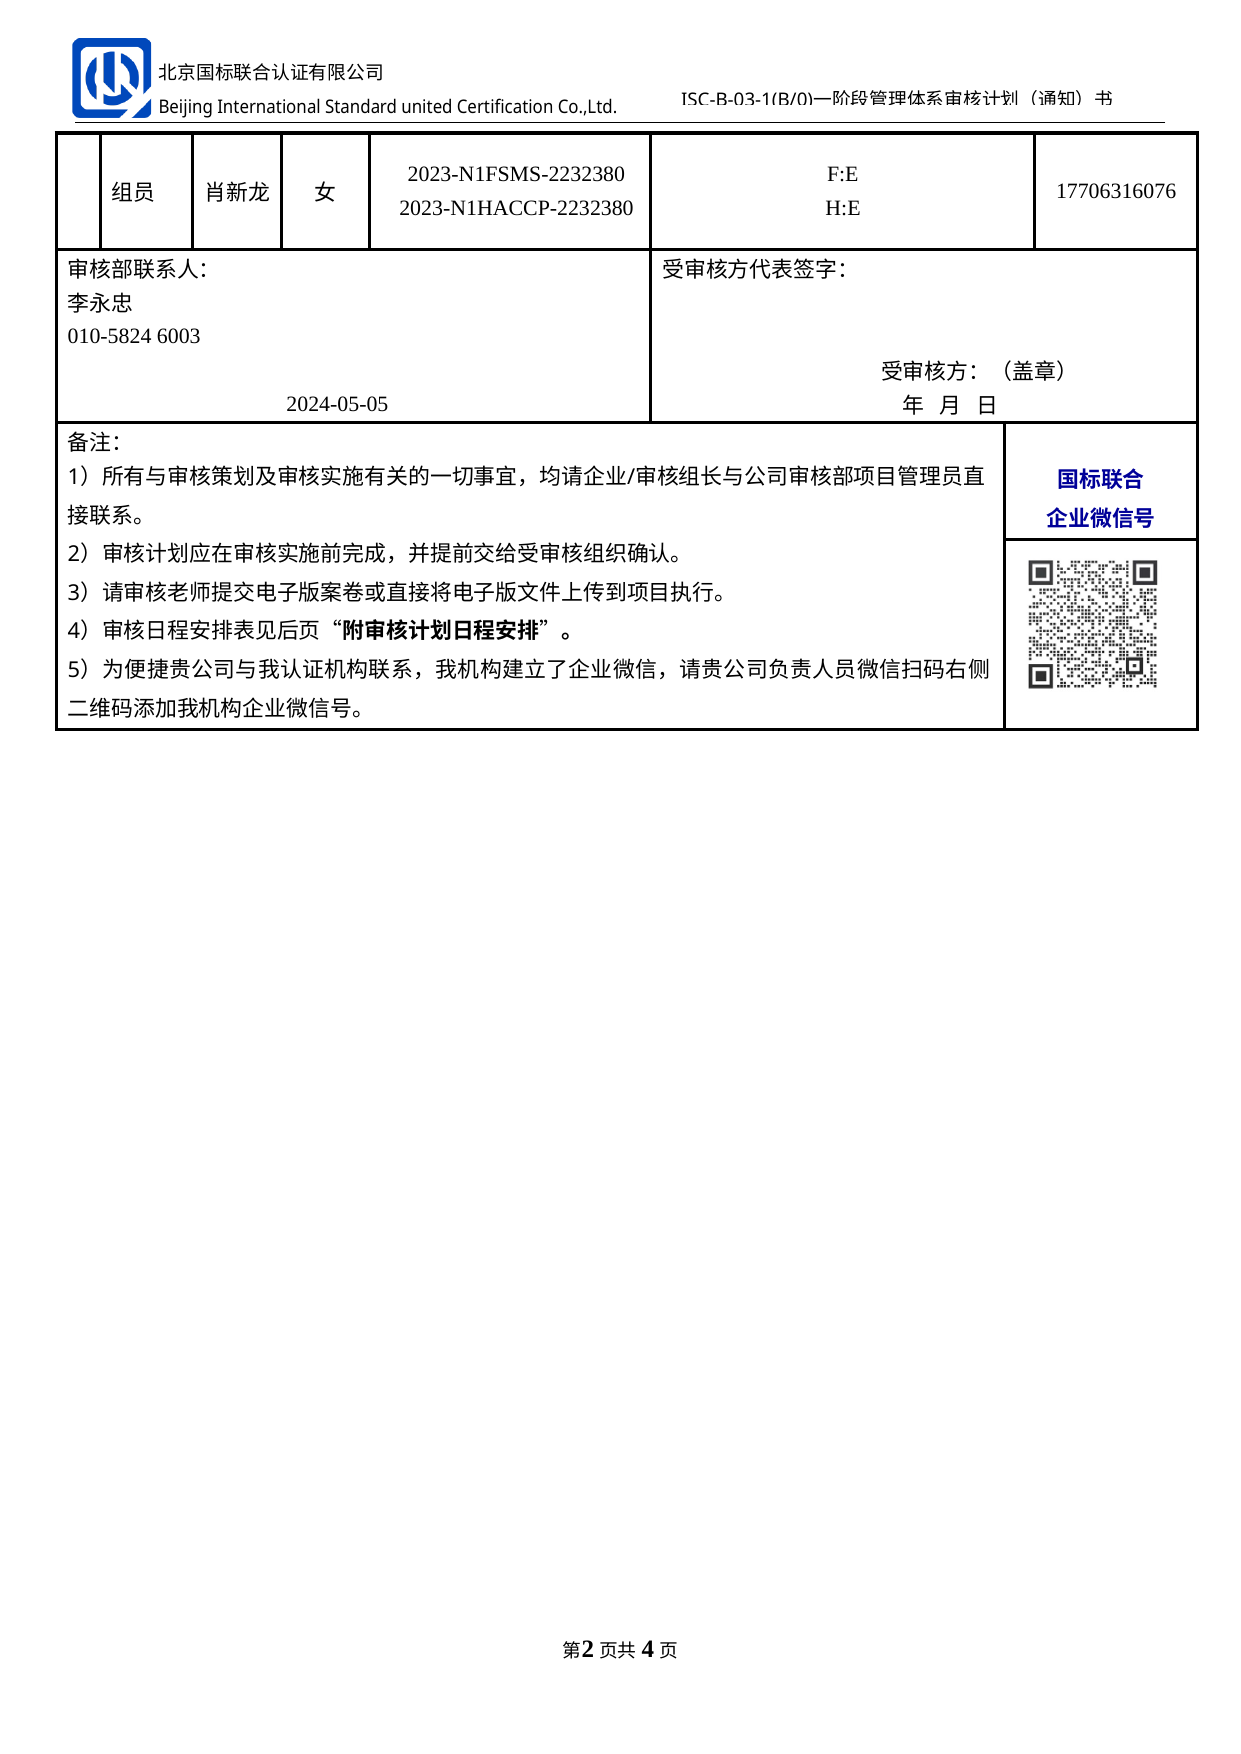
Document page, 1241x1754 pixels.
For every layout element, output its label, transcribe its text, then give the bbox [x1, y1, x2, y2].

table_cell 审核部联系人： 李永忠 010-5824 6003 2024-05-05 [58, 251, 649, 421]
table_cell 17706316076 [1036, 135, 1196, 248]
table_cell [58, 135, 99, 248]
picture [1020, 554, 1166, 698]
table_cell F:E H:E [652, 135, 1033, 248]
table_cell 国标联合 企业微信号 [1006, 424, 1196, 538]
table_cell 女 [283, 135, 368, 248]
table_cell [1006, 541, 1196, 728]
picture [72, 38, 152, 118]
table_cell 2023-N1FSMS-2232380 2023-N1HACCP-2232380 [371, 135, 649, 248]
table_cell 受审核方代表签字： 受审核方：（盖章） 年 月 日 [652, 251, 1196, 421]
table_cell 组员 [102, 135, 191, 248]
table_cell 肖新龙 [194, 135, 280, 248]
table_cell 备注： 1）所有与审核策划及审核实施有关的一切事宜，均请企业/审核组长与公司审核部项目管理员直接联系。 2）审核计划应在审核实施前完成，并提前交给受审核组织确认。 3）请审核老师提交电子版案卷或直接将电子版文件上传到项目执行。 4）审核日程安排表见后页“附审核计划日程安排”。 5）为便捷贵公司与我认证机构联系，我机构建立了企业微信，请贵公司负责人员微信扫码右侧二维码添加我机构企业微信号。 [58, 424, 1003, 728]
